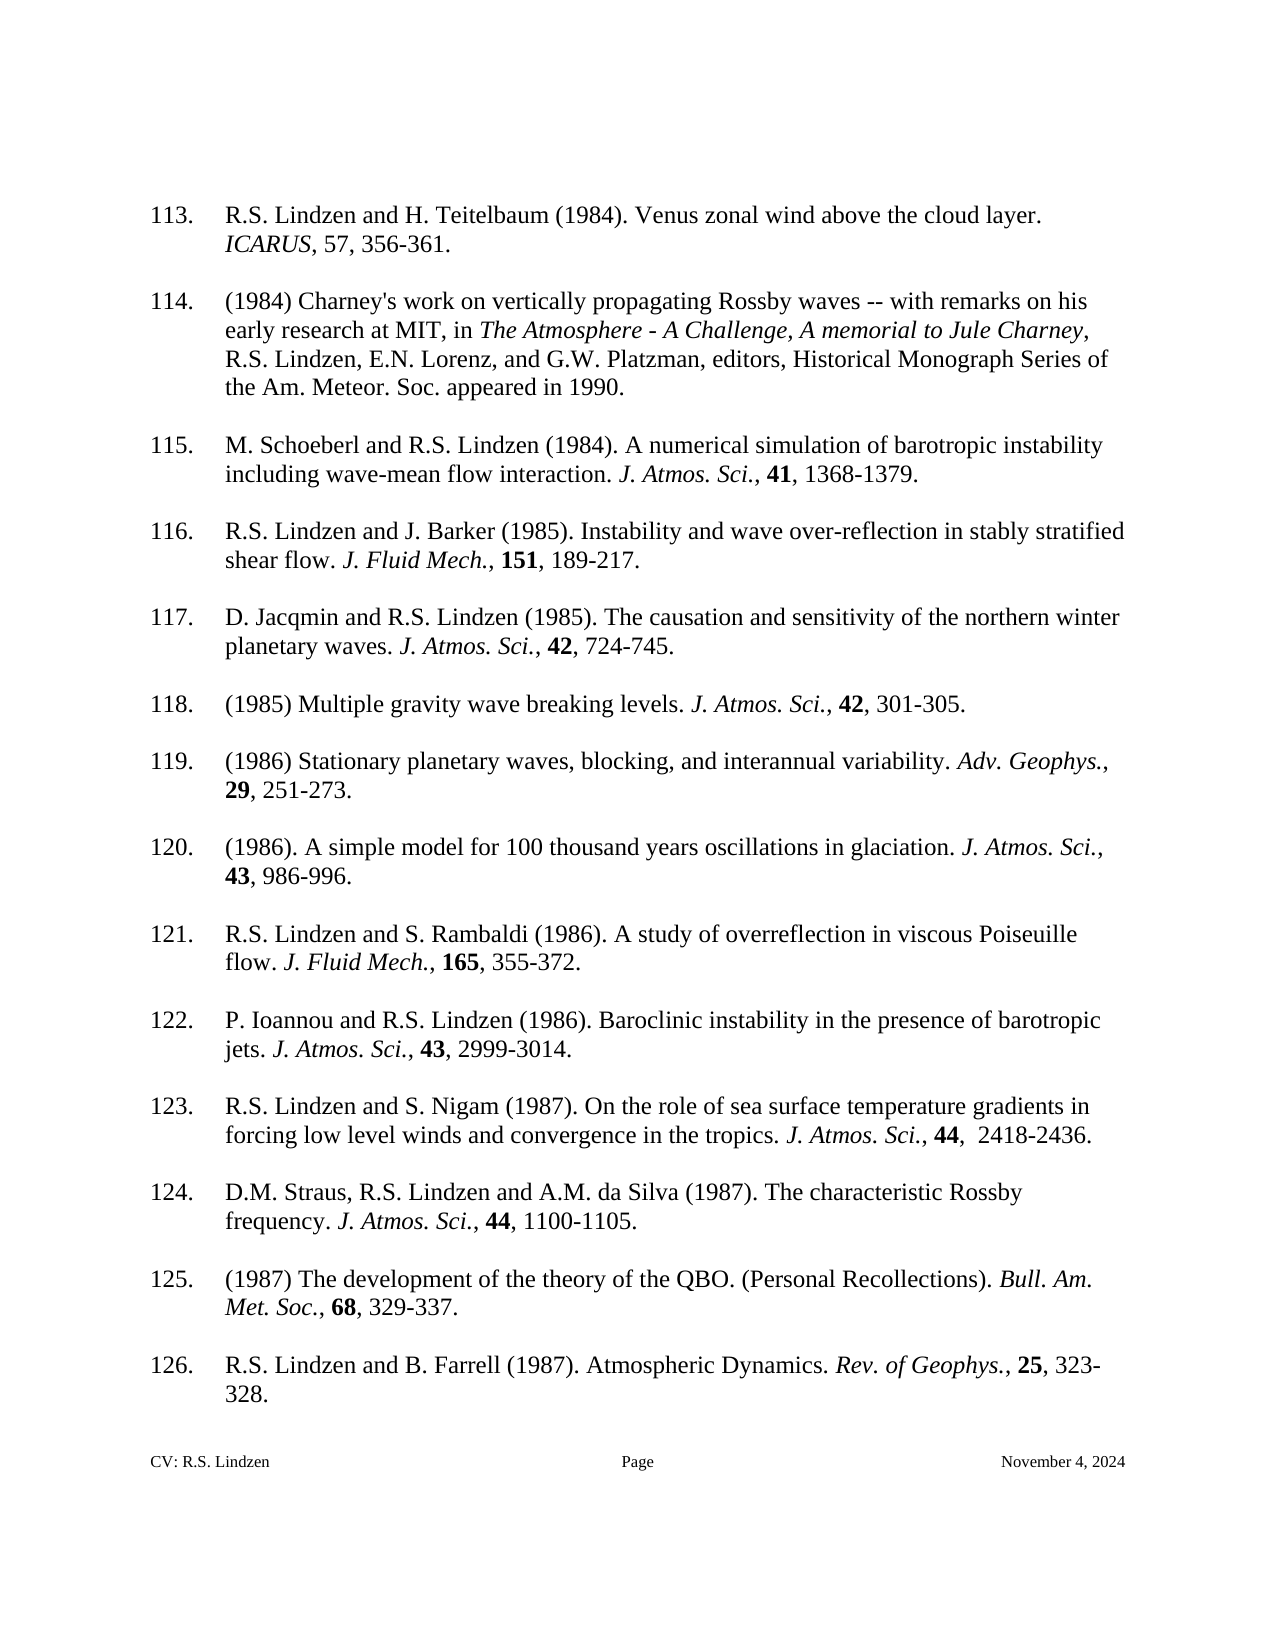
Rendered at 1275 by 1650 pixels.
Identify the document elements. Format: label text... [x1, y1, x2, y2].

text 115. M. Schoeberl and R.S. Lindzen (1984). A numerical simulation of barotropic instability including wave-mean flow interaction. J. Atmos. Sci., 41, 1368-1379. [150, 430, 1125, 487]
text 117. D. Jacqmin and R.S. Lindzen (1985). The causation and sensitivity of the northern winter planetary waves. J. Atmos. Sci., 42, 724-745. [150, 602, 1125, 660]
text 126. R.S. Lindzen and B. Farrell (1987). Atmospheric Dynamics. Rev. of Geophys., 25, 323-328. [150, 1350, 1125, 1407]
text 120. (1986). A simple model for 100 thousand years oscillations in glaciation. J. Atmos. Sci., 43, 986-996. [150, 832, 1125, 890]
text 119. (1986) Stationary planetary waves, blocking, and interannual variability. Adv. Geophys., 29, 251-273. [150, 746, 1125, 804]
text 123. R.S. Lindzen and S. Nigam (1987). On the role of sea surface temperature gradients in forcing low level winds and convergence in the tropics. J. Atmos. Sci., 44, 2418-2436. [150, 1091, 1125, 1149]
text 124. D.M. Straus, R.S. Lindzen and A.M. da Silva (1987). The characteristic Rossby frequency. J. Atmos. Sci., 44, 1100-1105. [150, 1177, 1125, 1235]
text 125. (1987) The development of the theory of the QBO. (Personal Recollections). Bull. Am. Met. Soc., 68, 329-337. [150, 1264, 1125, 1321]
text 113. R.S. Lindzen and H. Teitelbaum (1984). Venus zonal wind above the cloud layer. ICARUS, 57, 356-361. [150, 200, 1125, 257]
text 118. (1985) Multiple gravity wave breaking levels. J. Atmos. Sci., 42, 301-305. [150, 689, 1125, 717]
text 121. R.S. Lindzen and S. Rambaldi (1986). A study of overreflection in viscous Poiseuille flow. J. Fluid Mech., 165, 355-372. [150, 919, 1125, 976]
text 114. (1984) Charney's work on vertically propagating Rossby waves -- with remarks on his early research at MIT, in The Atmosphere - A Challenge, A memorial to Jule Charney, R.S. Lindzen, E.N. Lorenz, and G.W. Platzman, editors, Historical Monograph Series of the Am. Meteor. Soc. appeared in 1990. [150, 286, 1125, 401]
text 116. R.S. Lindzen and J. Barker (1985). Instability and wave over-reflection in stably stratified shear flow. J. Fluid Mech., 151, 189-217. [150, 516, 1125, 574]
text 122. P. Ioannou and R.S. Lindzen (1986). Baroclinic instability in the presence of barotropic jets. J. Atmos. Sci., 43, 2999-3014. [150, 1005, 1125, 1062]
